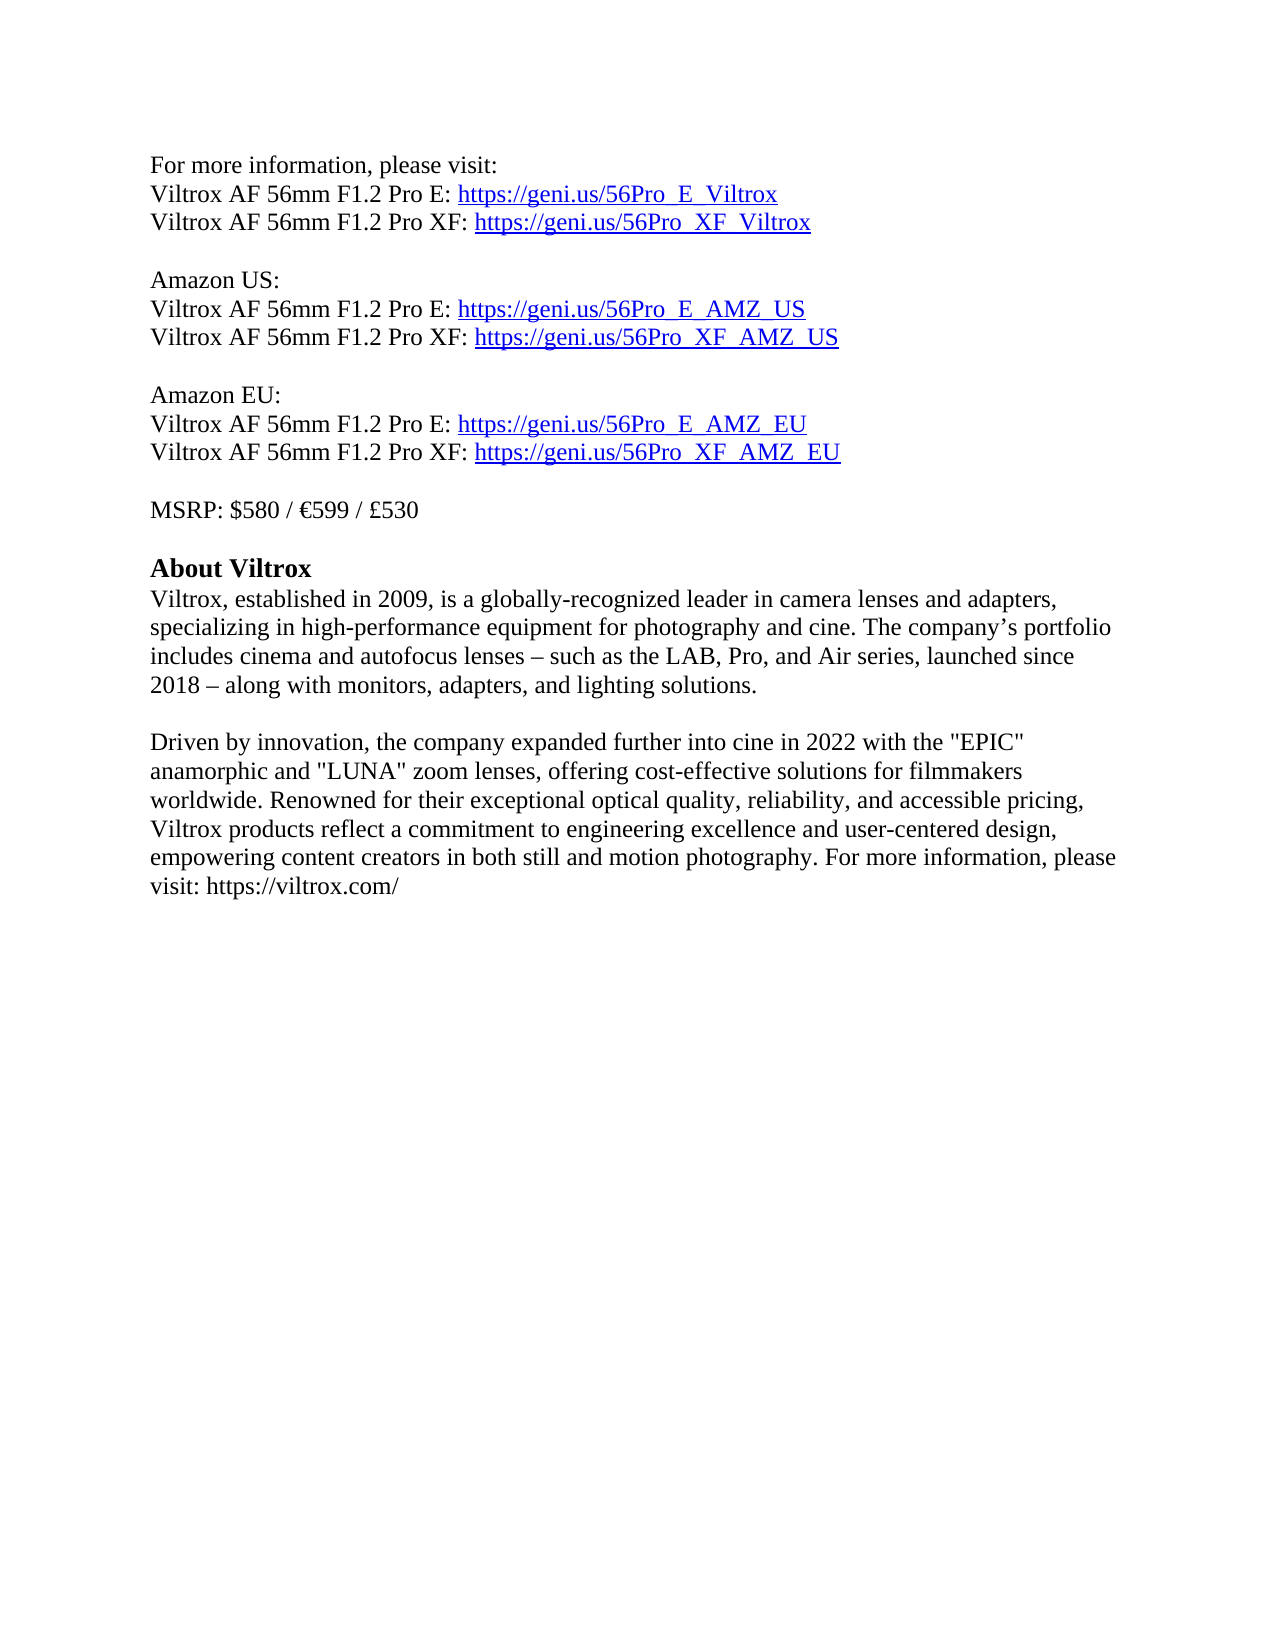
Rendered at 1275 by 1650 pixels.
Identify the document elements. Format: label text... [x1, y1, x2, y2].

text Viltrox, established in 2009, is a globally-recognized leader in camera lenses and adapters, specializing in high-performance equipment for photography and cine. The company’s portfolio includes cinema and autofocus lenses – such as the LAB, Pro, and Air series, launched since 2018 – along with monitors, adapters, and lighting solutions. [150, 584, 1125, 699]
subtitle About Viltrox [150, 552, 1125, 584]
text For more information, please visit: Viltrox AF 56mm F1.2 Pro E: https://geni.us/56Pro_E_Viltrox Viltrox AF 56mm F1.2 Pro XF: https://geni.us/56Pro_XF_Viltrox Amazon US: Viltrox AF 56mm F1.2 Pro E: https://geni.us/56Pro_E_AMZ_US Viltrox AF 56mm F1.2 Pro XF: https://geni.us/56Pro_XF_AMZ_US Amazon EU: Viltrox AF 56mm F1.2 Pro E: https://geni.us/56Pro_E_AMZ_EU Viltrox AF 56mm F1.2 Pro XF: https://geni.us/56Pro_XF_AMZ_EU MSRP: $580 / €599 / £530 [150, 150, 1125, 552]
text Driven by innovation, the company expanded further into cine in 2022 with the "EPIC" anamorphic and "LUNA" zoom lenses, offering cost-effective solutions for filmmakers worldwide. Renowned for their exceptional optical quality, reliability, and accessible pricing, Viltrox products reflect a commitment to engineering excellence and user-centered design, empowering content creators in both still and motion photography. For more information, please visit: https://viltrox.com/ [150, 727, 1125, 900]
